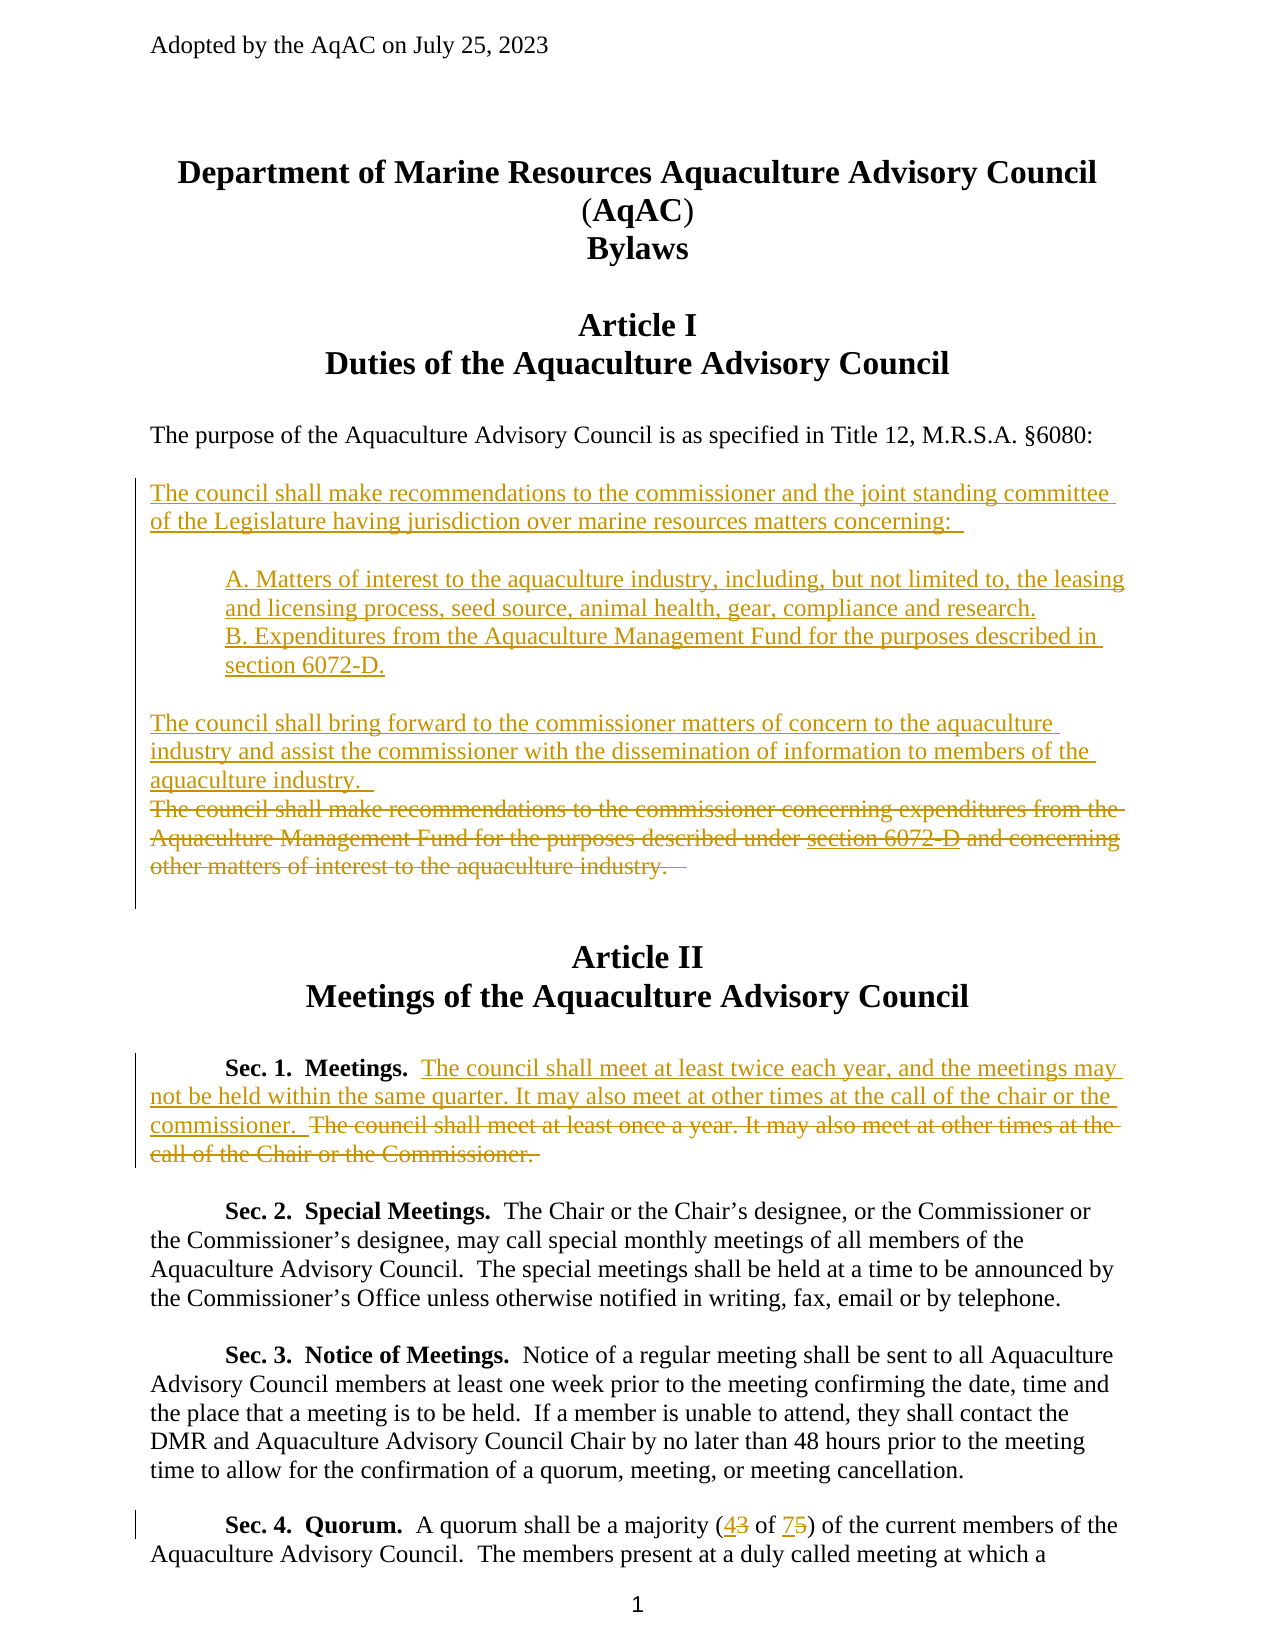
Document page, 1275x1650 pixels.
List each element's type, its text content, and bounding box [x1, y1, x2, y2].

text Meetings of the Aquaculture Advisory Council [150, 976, 1125, 1014]
text Sec. 2. Special Meetings. The Chair or the Chair’s designee, or the Commissioner or the Commissioner’s designee, may call special monthly meetings of all members of the Aquaculture Advisory Council. The special meetings shall be held at a time to be announced by the Commissioner’s Office unless otherwise notified in writing, fax, email or by telephone. [150, 1196, 1125, 1311]
subtitle Article II [150, 938, 1125, 976]
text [150, 1510, 1125, 1568]
title Department of Marine Resources Aquaculture Advisory Council (AqAC) [150, 152, 1125, 228]
text Article I [150, 305, 1125, 343]
text The purpose of the Aquaculture Advisory Council is as specified in Title 12, M.R.S.A. §6080: [150, 420, 1125, 449]
text Sec. 1. Meetings. [150, 1053, 1125, 1168]
text Duties of the Aquaculture Advisory Council [150, 343, 1125, 382]
text Sec. 3. Notice of Meetings. Notice of a regular meeting shall be sent to all Aquaculture Advisory Council members at least one week prior to the meeting confirming the date, time and the place that a meeting is to be held. If a member is unable to attend, they shall contact the DMR and Aquaculture Advisory Council Chair by no later than 48 hours prior to the meeting time to allow for the confirmation of a quorum, meeting, or meeting cancellation. [150, 1340, 1125, 1484]
text Bylaws [150, 228, 1125, 267]
